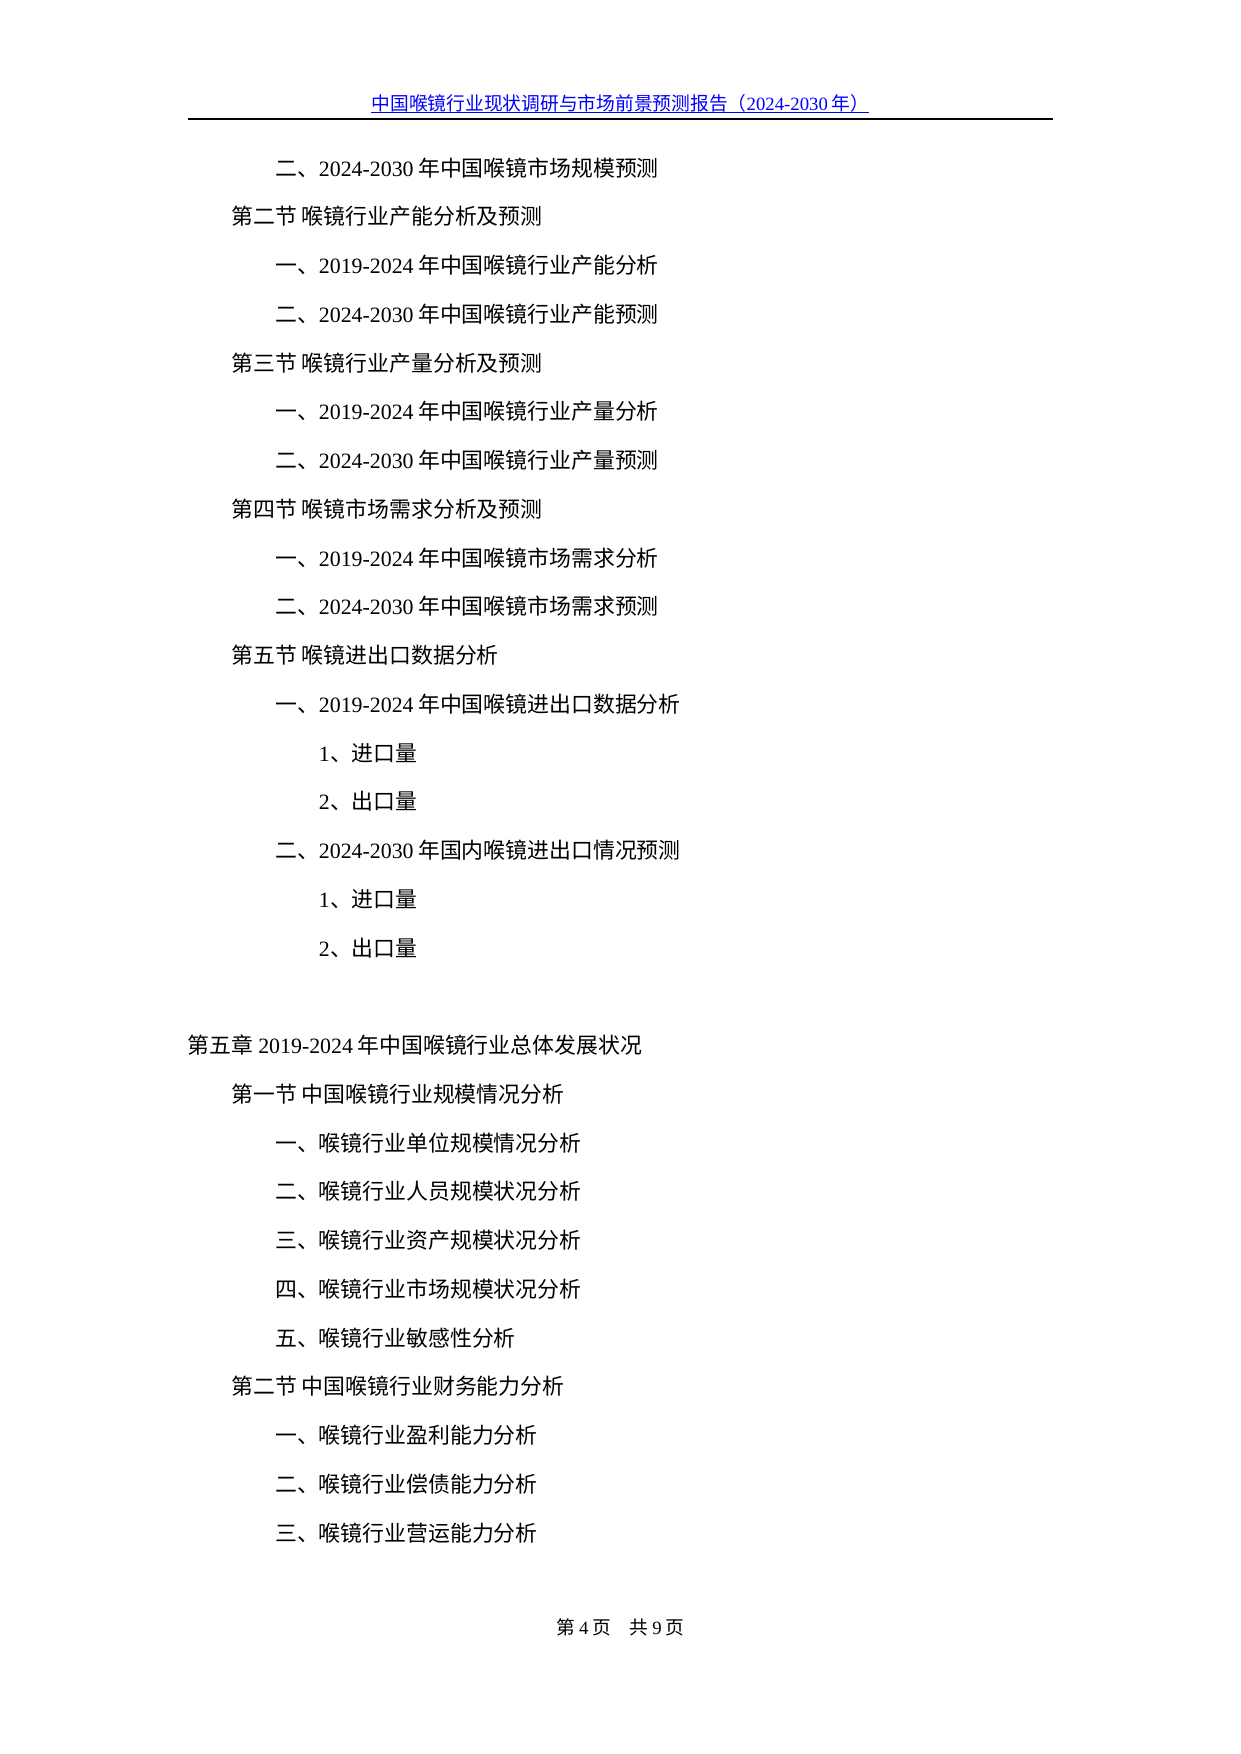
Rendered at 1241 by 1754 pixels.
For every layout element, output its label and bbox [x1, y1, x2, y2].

text [187, 150, 1053, 1548]
